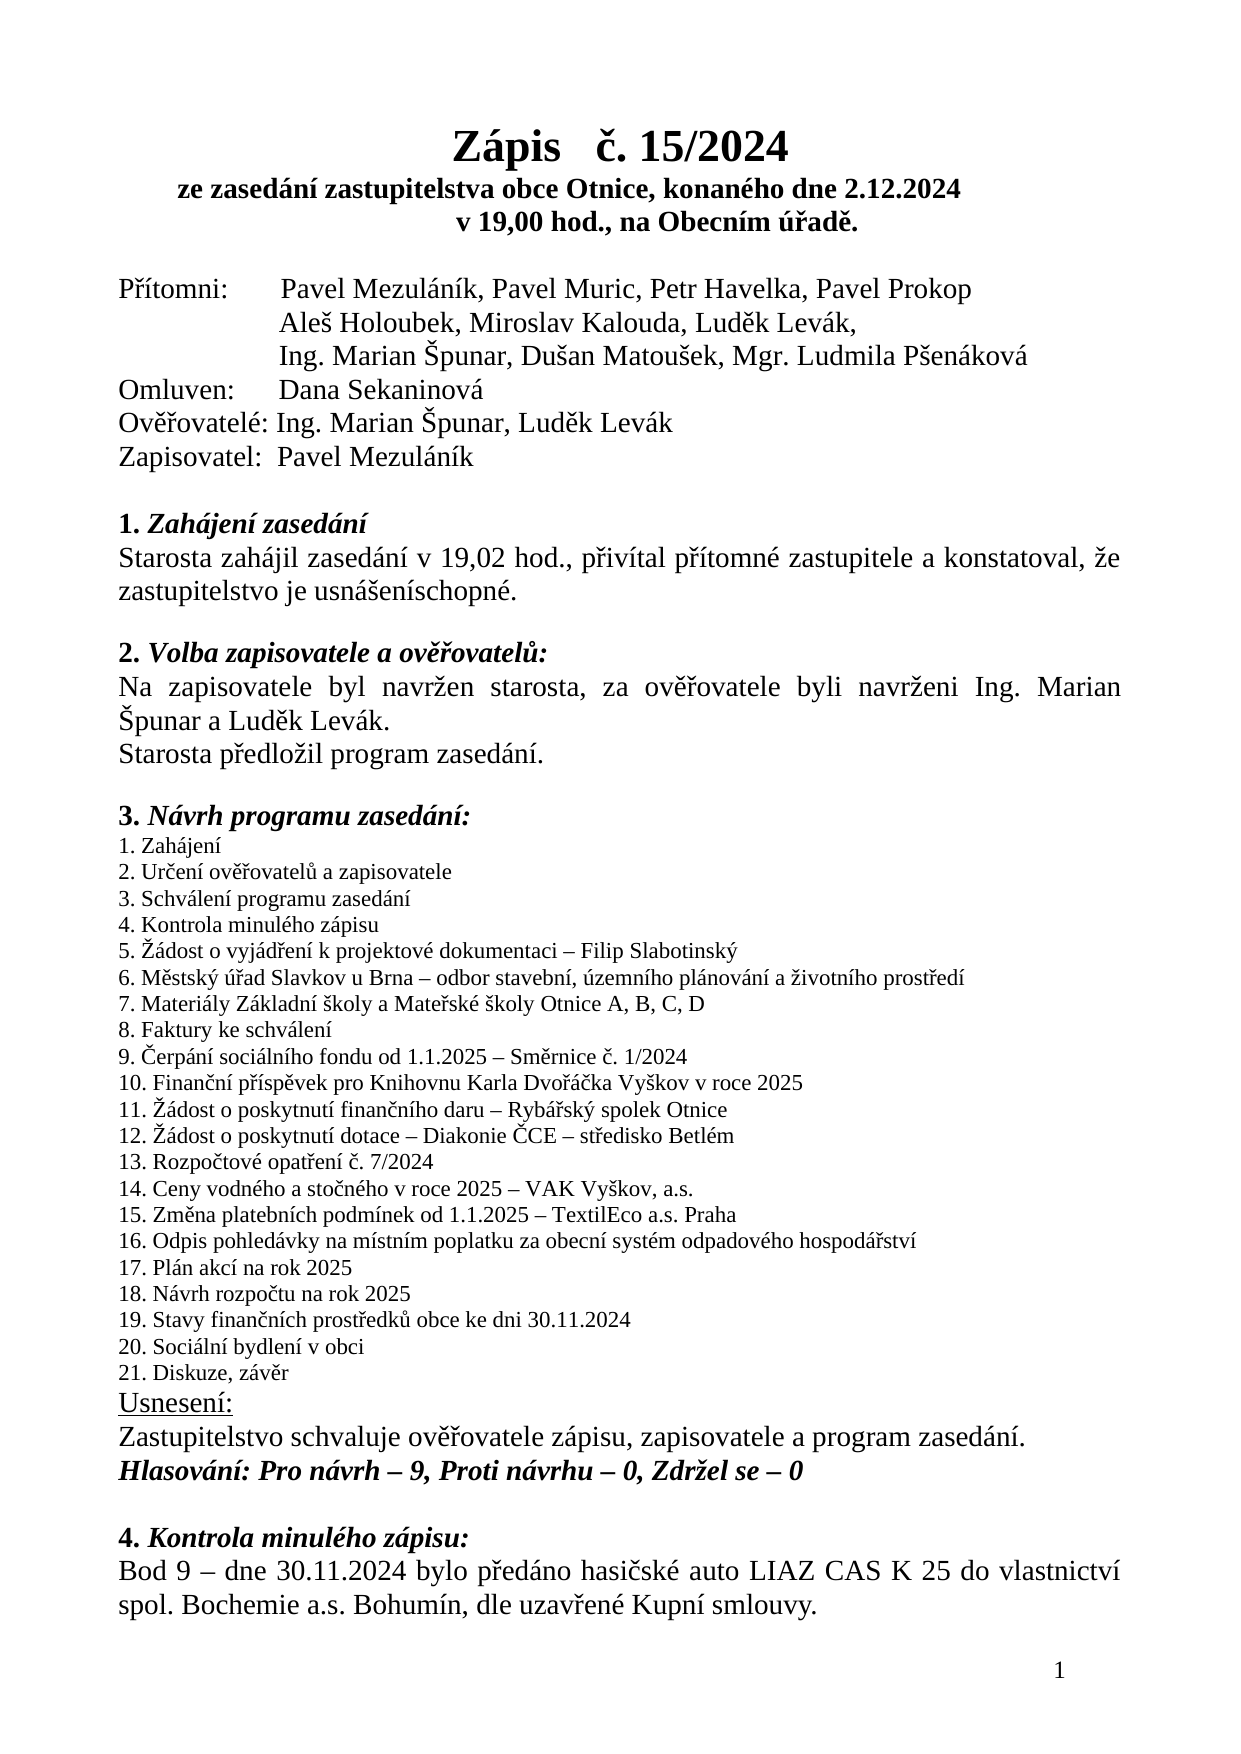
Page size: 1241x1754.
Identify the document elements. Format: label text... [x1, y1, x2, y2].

text Ověřovatelé: Ing. Marian Špunar, Luděk Levák [118, 406, 1122, 439]
text 4. Kontrola minulého zápisu 5. Žádost o vyjádření k projektové dokumentaci – Filip Slabotinský 6. Městský úřad Slavkov u Brna – odbor stavební, územního plánování a životního prostředí 7. Materiály Základní školy a Mateřské školy Otnice A, B, C, D 8. Faktury ke schválení 9. Čerpání sociálního fondu od 1.1.2025 – Směrnice č. 1/2024 10. Finanční příspěvek pro Knihovnu Karla Dvořáčka Vyškov v roce 2025 11. Žádost o poskytnutí finančního daru – Rybářský spolek Otnice 12. Žádost o poskytnutí dotace – Diakonie ČCE – středisko Betlém 13. Rozpočtové opatření č. 7/2024 14. Ceny vodného a stočného v roce 2025 – VAK Vyškov, a.s. 15. Změna platebních podmínek od 1.1.2025 – TextilEco a.s. Praha 16. Odpis pohledávky na místním poplatku za obecní systém odpadového hospodářství 17. Plán akcí na rok 2025 18. Návrh rozpočtu na rok 2025 19. Stavy finančních prostředků obce ke dni 30.11.2024 20. Sociální bydlení v obci 21. Diskuze, závěr [118, 911, 1122, 1386]
text 2. Určení ověřovatelů a zapisovatele [118, 858, 1122, 885]
text 1. Zahájení [118, 832, 1122, 858]
text Přítomni: Pavel Mezuláník, Pavel Muric, Petr Havelka, Pavel Prokop [118, 271, 1122, 305]
text Zápis č. 15/2024 [118, 118, 1122, 171]
text Zastupitelstvo schvaluje ověřovatele zápisu, zapisovatele a program zasedání. [118, 1419, 1122, 1453]
text Ing. Marian Špunar, Dušan Matoušek, Mgr. Ludmila Pšenáková [118, 338, 1122, 372]
text Hlasování: Pro návrh – 9, Proti návrhu – 0, Zdržel se – 0 [118, 1453, 1122, 1486]
text 1. Zahájení zasedání [118, 506, 1122, 540]
text Bod 9 – dne 30.11.2024 bylo předáno hasičské auto LIAZ CAS K 25 do vlastnictví spol. Bochemie a.s. Bohumín, dle uzavřené Kupní smlouvy. [118, 1553, 1122, 1620]
text Zapisovatel: Pavel Mezuláník [118, 439, 1122, 473]
text Starosta předložil program zasedání. [118, 736, 1122, 770]
text Usnesení: [118, 1386, 1122, 1419]
text Aleš Holoubek, Miroslav Kalouda, Luděk Levák, [118, 305, 1122, 338]
text 4. Kontrola minulého zápisu: [118, 1520, 1122, 1553]
text Na zapisovatele byl navržen starosta, za ověřovatele byli navrženi Ing. Marian Špunar a Luděk Levák. [118, 669, 1122, 736]
text 2. Volba zapisovatele a ověřovatelů: [118, 636, 1122, 669]
text ze zasedání zastupitelstva obce Otnice, konaného dne 2.12.2024 v 19,00 hod., na Obecním úřadě. [118, 171, 1122, 238]
text 3. Schválení programu zasedání [118, 885, 1122, 911]
text Omluven: Dana Sekaninová [118, 372, 1122, 406]
text 3. Návrh programu zasedání: [118, 798, 1122, 832]
text Starosta zahájil zasedání v 19,02 hod., přivítal přítomné zastupitele a konstatoval, že zastupitelstvo je usnášeníschopné. [118, 540, 1122, 607]
